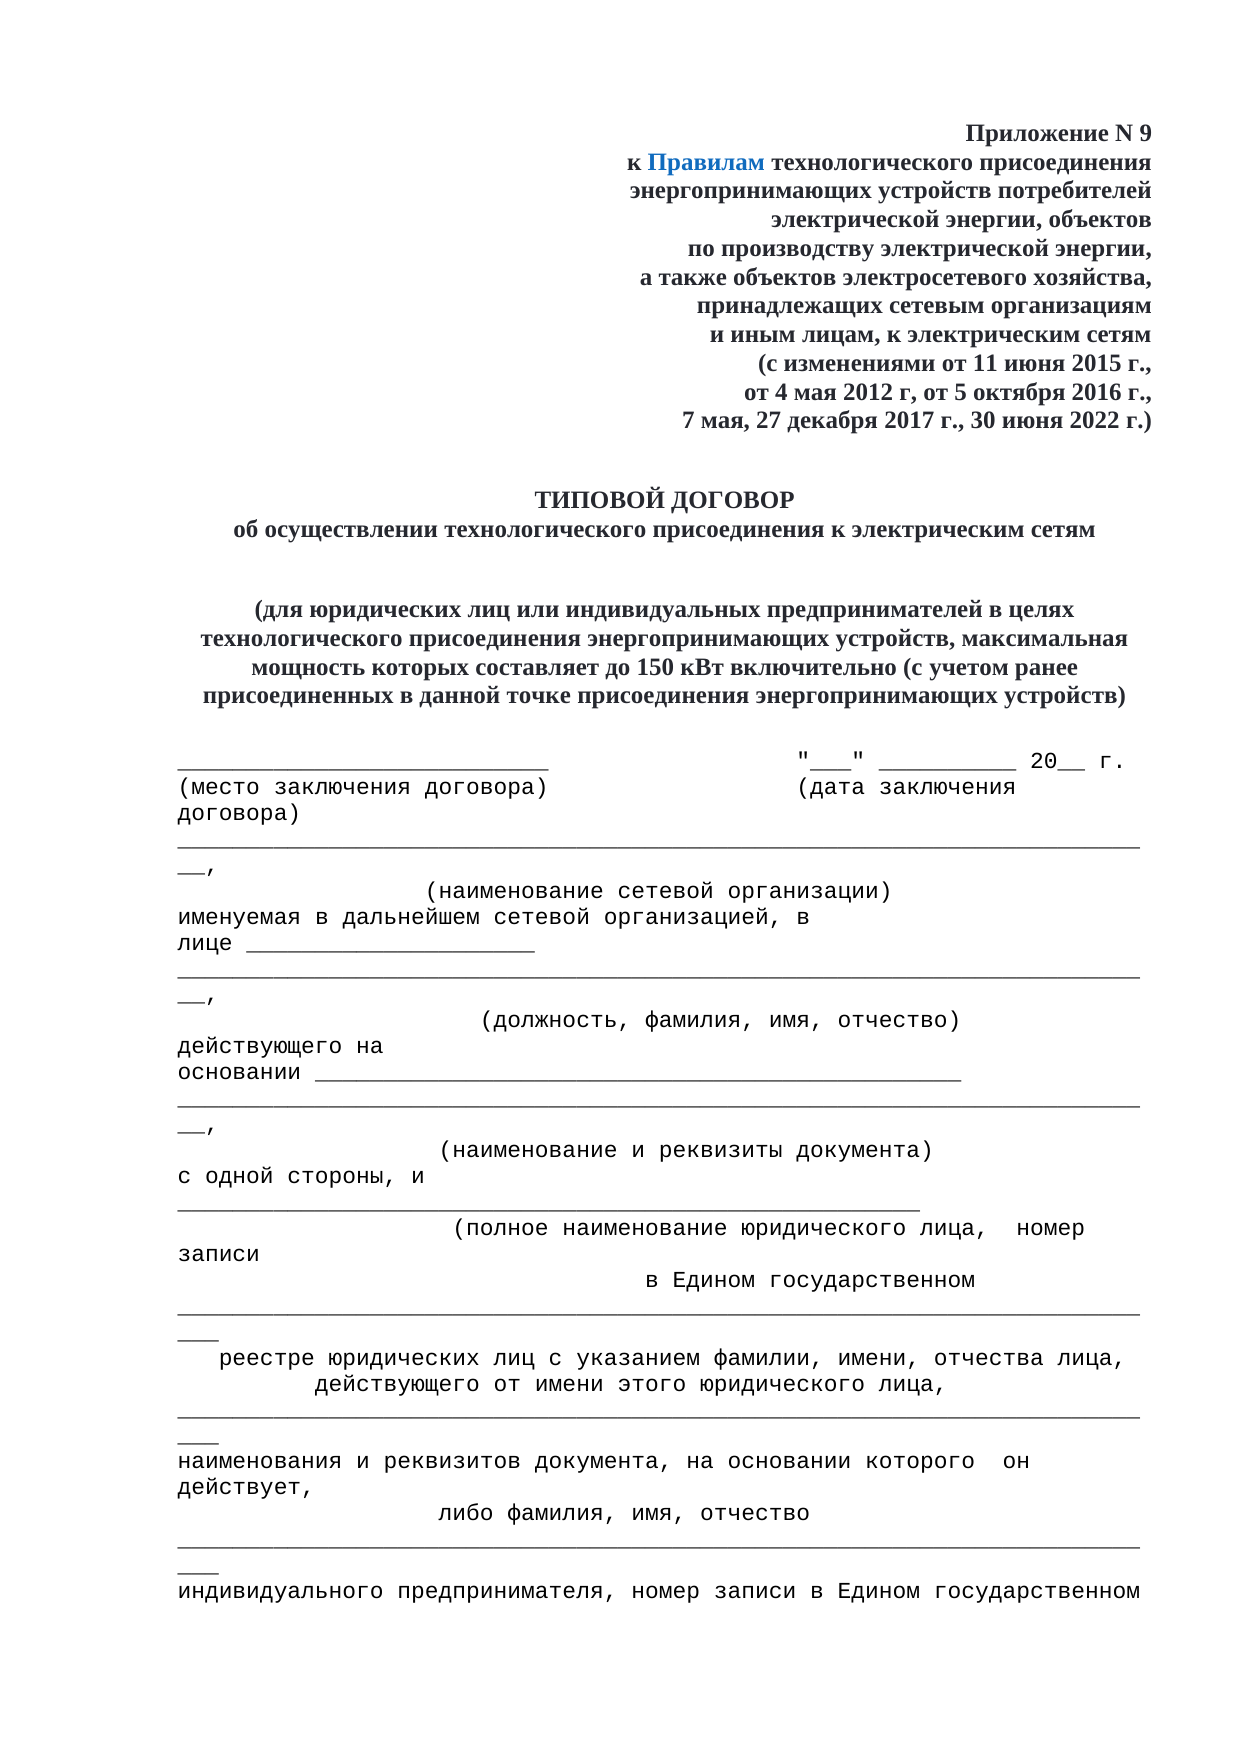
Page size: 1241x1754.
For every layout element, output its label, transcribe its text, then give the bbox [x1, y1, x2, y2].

text (наименование и реквизиты документа) [177, 1138, 1152, 1164]
text в Едином государственном [177, 1268, 1152, 1294]
text ___________________________ "___" __________ 20__ г. [177, 749, 1152, 775]
text наименования и реквизитов документа, на основании которого он действует, [177, 1450, 1152, 1502]
text (место заключения договора) (дата заключения договора) [177, 775, 1152, 827]
text ________________________________________________________________________, [177, 957, 1152, 1009]
text (наименование сетевой организации) [177, 879, 1152, 905]
subtitle ТИПОВОЙ ДОГОВОР об осуществлении технологического присоединения к электрическим сетям [177, 486, 1152, 543]
text (должность, фамилия, имя, отчество) [177, 1009, 1152, 1035]
text ________________________________________________________________________, [177, 827, 1152, 879]
text либо фамилия, имя, отчество [177, 1502, 1152, 1527]
text индивидуального предпринимателя, номер записи в Едином государственном [177, 1579, 1152, 1605]
text действующего от имени этого юридического лица, [177, 1372, 1152, 1398]
text с одной стороны, и ______________________________________________________ [177, 1164, 1152, 1216]
text _________________________________________________________________________ [177, 1527, 1152, 1579]
text _________________________________________________________________________ [177, 1294, 1152, 1346]
text реестре юридических лиц с указанием фамилии, имени, отчества лица, [177, 1346, 1152, 1372]
text действующего на основании _______________________________________________ [177, 1035, 1152, 1087]
text _________________________________________________________________________ [177, 1398, 1152, 1450]
text Приложение N 9 к Правилам технологического присоединения энергопринимающих устройств потребителей электрической энергии, объектов по производству электрической энергии, а также объектов электросетевого хозяйства, принадлежащих сетевым организациям и иным лицам, к электрическим сетям (с изменениями от 11 июня 2015 г., от 4 мая 2012 г, от 5 октября 2016 г., 7 мая, 27 декабря 2017 г., 30 июня 2022 г.) [177, 118, 1152, 434]
text именуемая в дальнейшем сетевой организацией, в лице _____________________ [177, 905, 1152, 957]
text ________________________________________________________________________, [177, 1087, 1152, 1138]
subtitle (для юридических лиц или индивидуальных предпринимателей в целях технологического присоединения энергопринимающих устройств, максимальная мощность которых составляет до 150 кВт включительно (с учетом ранее присоединенных в данной точке присоединения энергопринимающих устройств) [177, 594, 1152, 709]
text (полное наименование юридического лица, номер записи [177, 1216, 1152, 1268]
